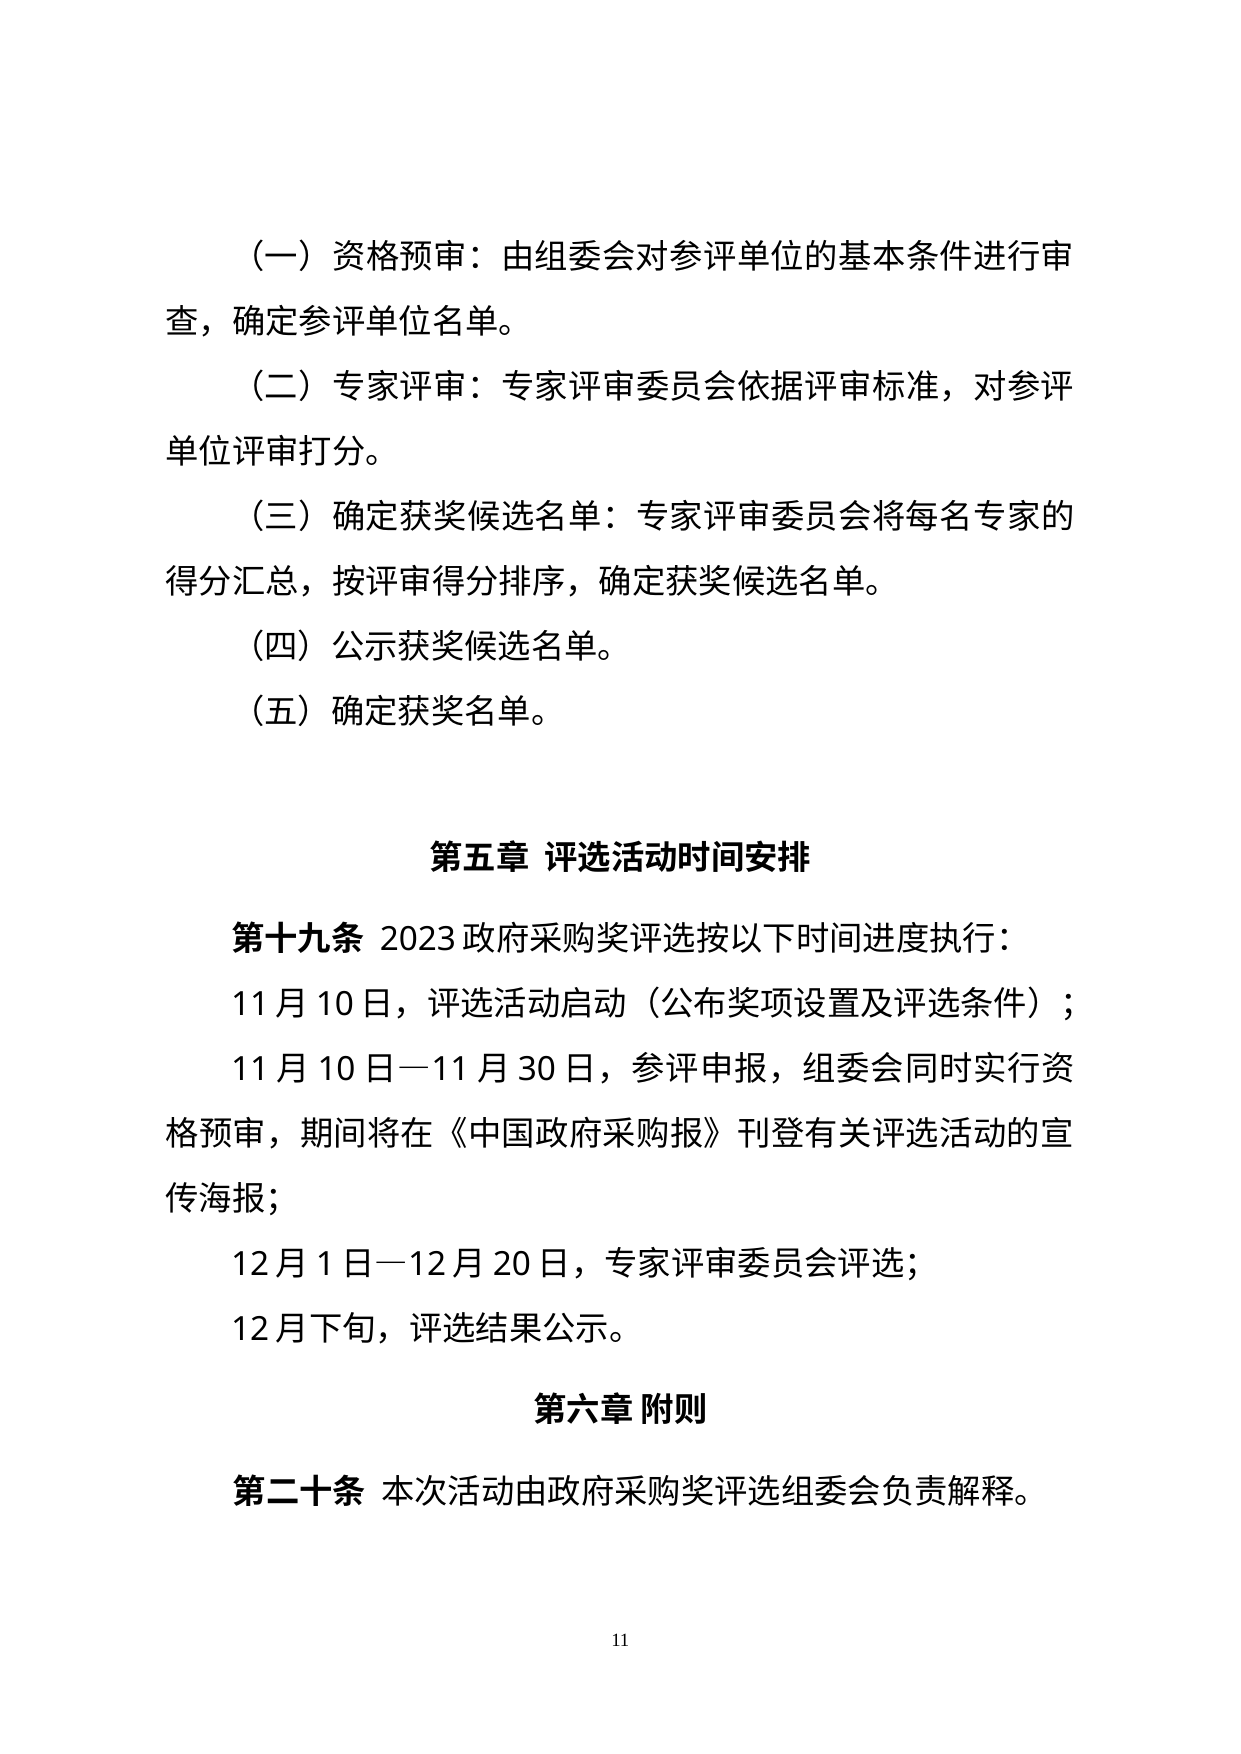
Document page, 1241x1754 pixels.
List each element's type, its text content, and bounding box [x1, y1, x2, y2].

text （一）资格预审：由组委会对参评单位的基本条件进行审查，确定参评单位名单。 [165, 221, 1075, 351]
text 12月1日—12月20日，专家评审委员会评选； [165, 1228, 1075, 1293]
text 12月下旬，评选结果公示。 [165, 1293, 1075, 1358]
text 第二十条 本次活动由政府采购奖评选组委会负责解释。 [165, 1456, 1075, 1521]
text 第五章 评选活动时间安排 [165, 822, 1075, 887]
text 第十九条 2023政府采购奖评选按以下时间进度执行： [165, 903, 1075, 968]
text 11月10日—11月30日，参评申报，组委会同时实行资格预审，期间将在《中国政府采购报》刊登有关评选活动的宣传海报； [165, 1033, 1075, 1228]
text （三）确定获奖候选名单：专家评审委员会将每名专家的得分汇总，按评审得分排序，确定获奖候选名单。 [165, 481, 1075, 611]
text （四）公示获奖候选名单。 [165, 611, 1075, 676]
text （二）专家评审：专家评审委员会依据评审标准，对参评单位评审打分。 [165, 351, 1075, 481]
text 第六章 附则 [165, 1375, 1075, 1440]
text 11月10日，评选活动启动（公布奖项设置及评选条件）； [165, 968, 1075, 1033]
text （五）确定获奖名单。 [165, 676, 1075, 741]
